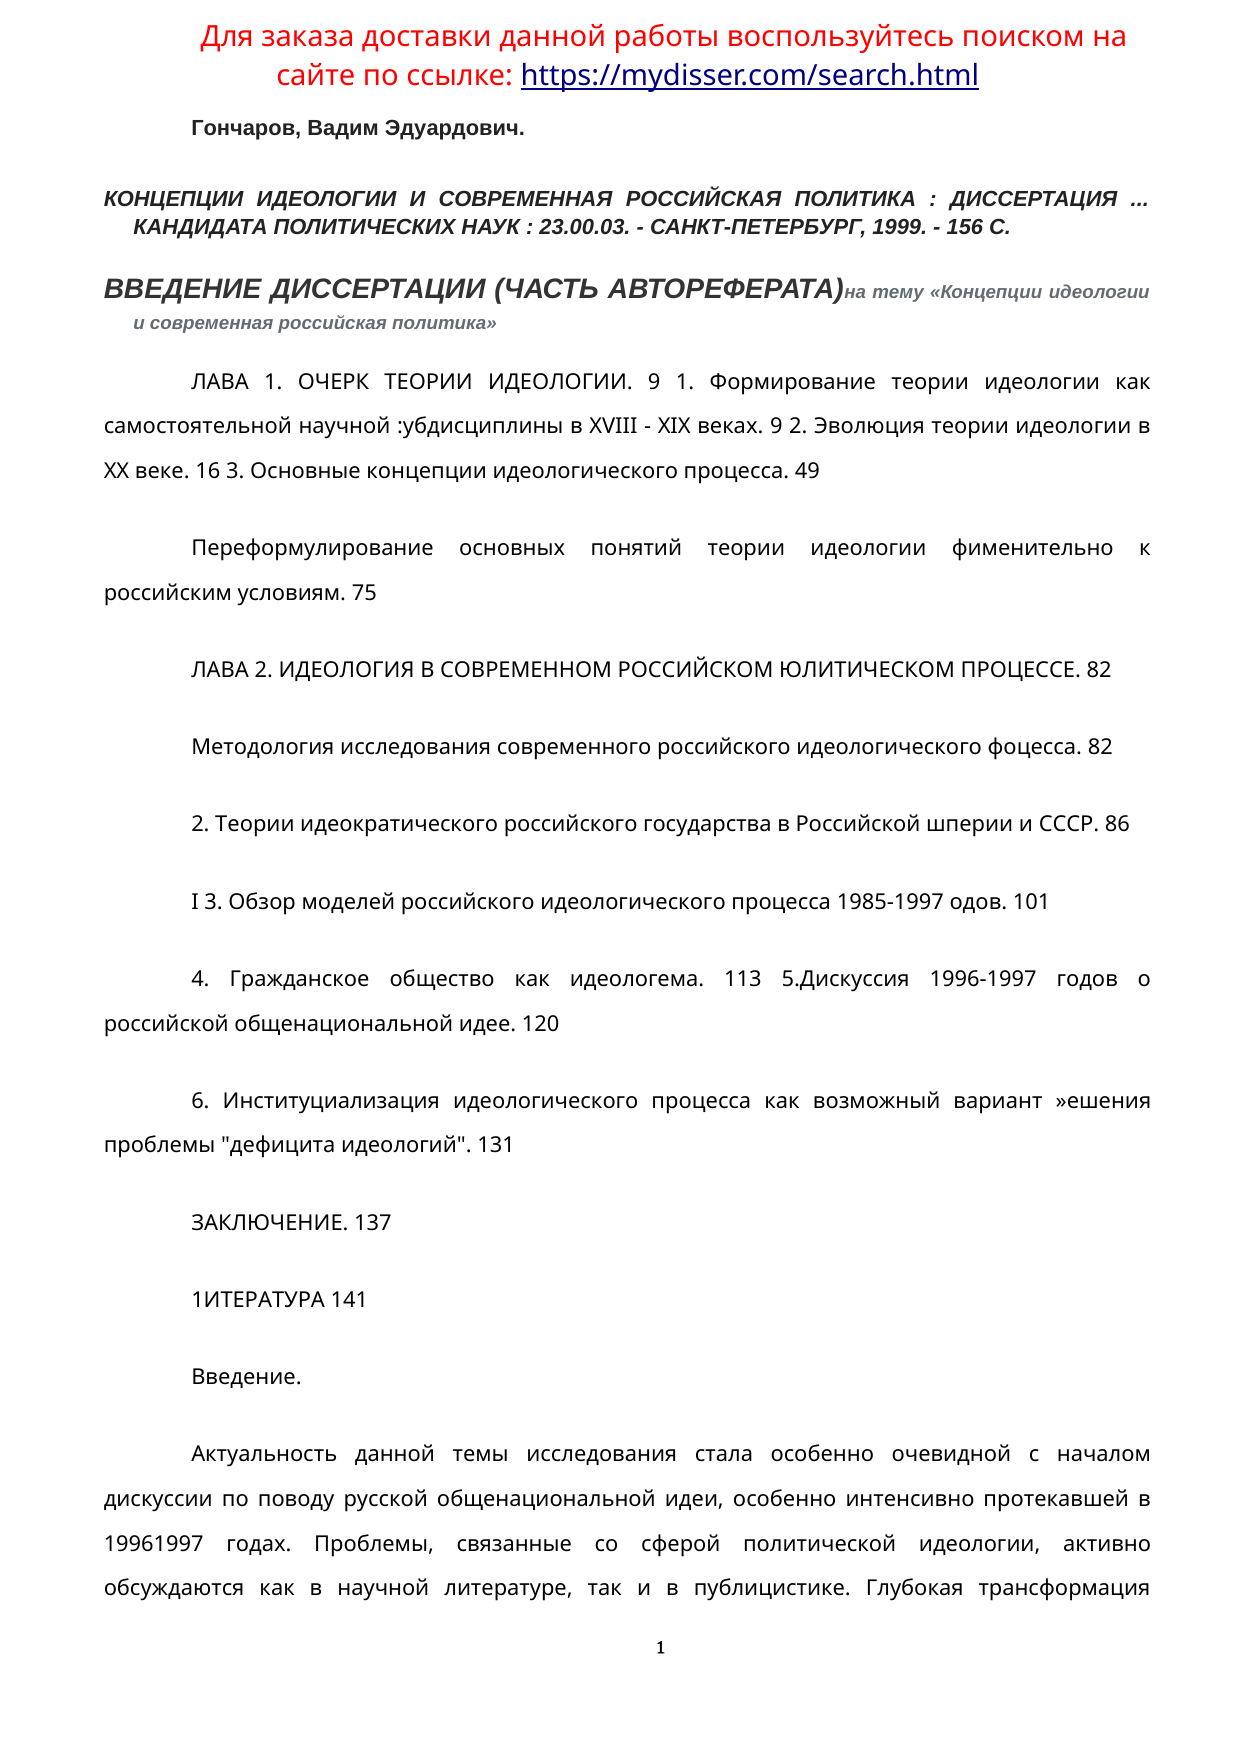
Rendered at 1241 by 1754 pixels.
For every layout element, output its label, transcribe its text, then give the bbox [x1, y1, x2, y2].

subtitle Введение диссертации (часть автореферата)на тему «Концепции идеологии и современная российская политика» [103, 272, 1152, 333]
text Введение. [103, 1361, 1152, 1391]
text 1ИТЕРАТУРА 141 [103, 1284, 1152, 1313]
subtitle Концепции идеологии и современная российская политика : диссертация ... кандидата политических наук : 23.00.03. - Санкт-Петербург, 1999. - 156 с. [103, 182, 1152, 239]
text ЛАВА 1. ОЧЕРК ТЕОРИИ ИДЕОЛОГИИ. 9 1. Формирование теории идеологии как самостоятельной научной :убдисциплины в XVIII - XIX веках. 9 2. Эволюция теории идеологии в XX веке. 16 3. Основные концепции идеологического процесса. 49 [103, 366, 1152, 485]
text Методология исследования современного российского идеологического фоцесса. 82 [103, 731, 1152, 761]
text 2. Теории идеократического российского государства в Российской шперии и СССР. 86 [103, 808, 1152, 838]
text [103, 1438, 1152, 1602]
text Переформулирование основных понятий теории идеологии фименительно к российским условиям. 75 [103, 532, 1152, 607]
text Гончаров, Вадим Эдуардович. [103, 115, 1152, 140]
text I 3. Обзор моделей российского идеологического процесса 1985-1997 одов. 101 [103, 886, 1152, 915]
text 6. Институциализация идеологического процесса как возможный вариант »ешения проблемы "дефицита идеологий". 131 [103, 1085, 1152, 1159]
text ЗАКЛЮЧЕНИЕ. 137 [103, 1207, 1152, 1236]
text 4. Гражданское общество как идеологема. 113 5.Дискуссия 1996-1997 годов о российской общенациональной идее. 120 [103, 963, 1152, 1037]
text ЛАВА 2. ИДЕОЛОГИЯ В СОВРЕМЕННОМ РОССИЙСКОМ ЮЛИТИЧЕСКОМ ПРОЦЕССЕ. 82 [103, 654, 1152, 684]
